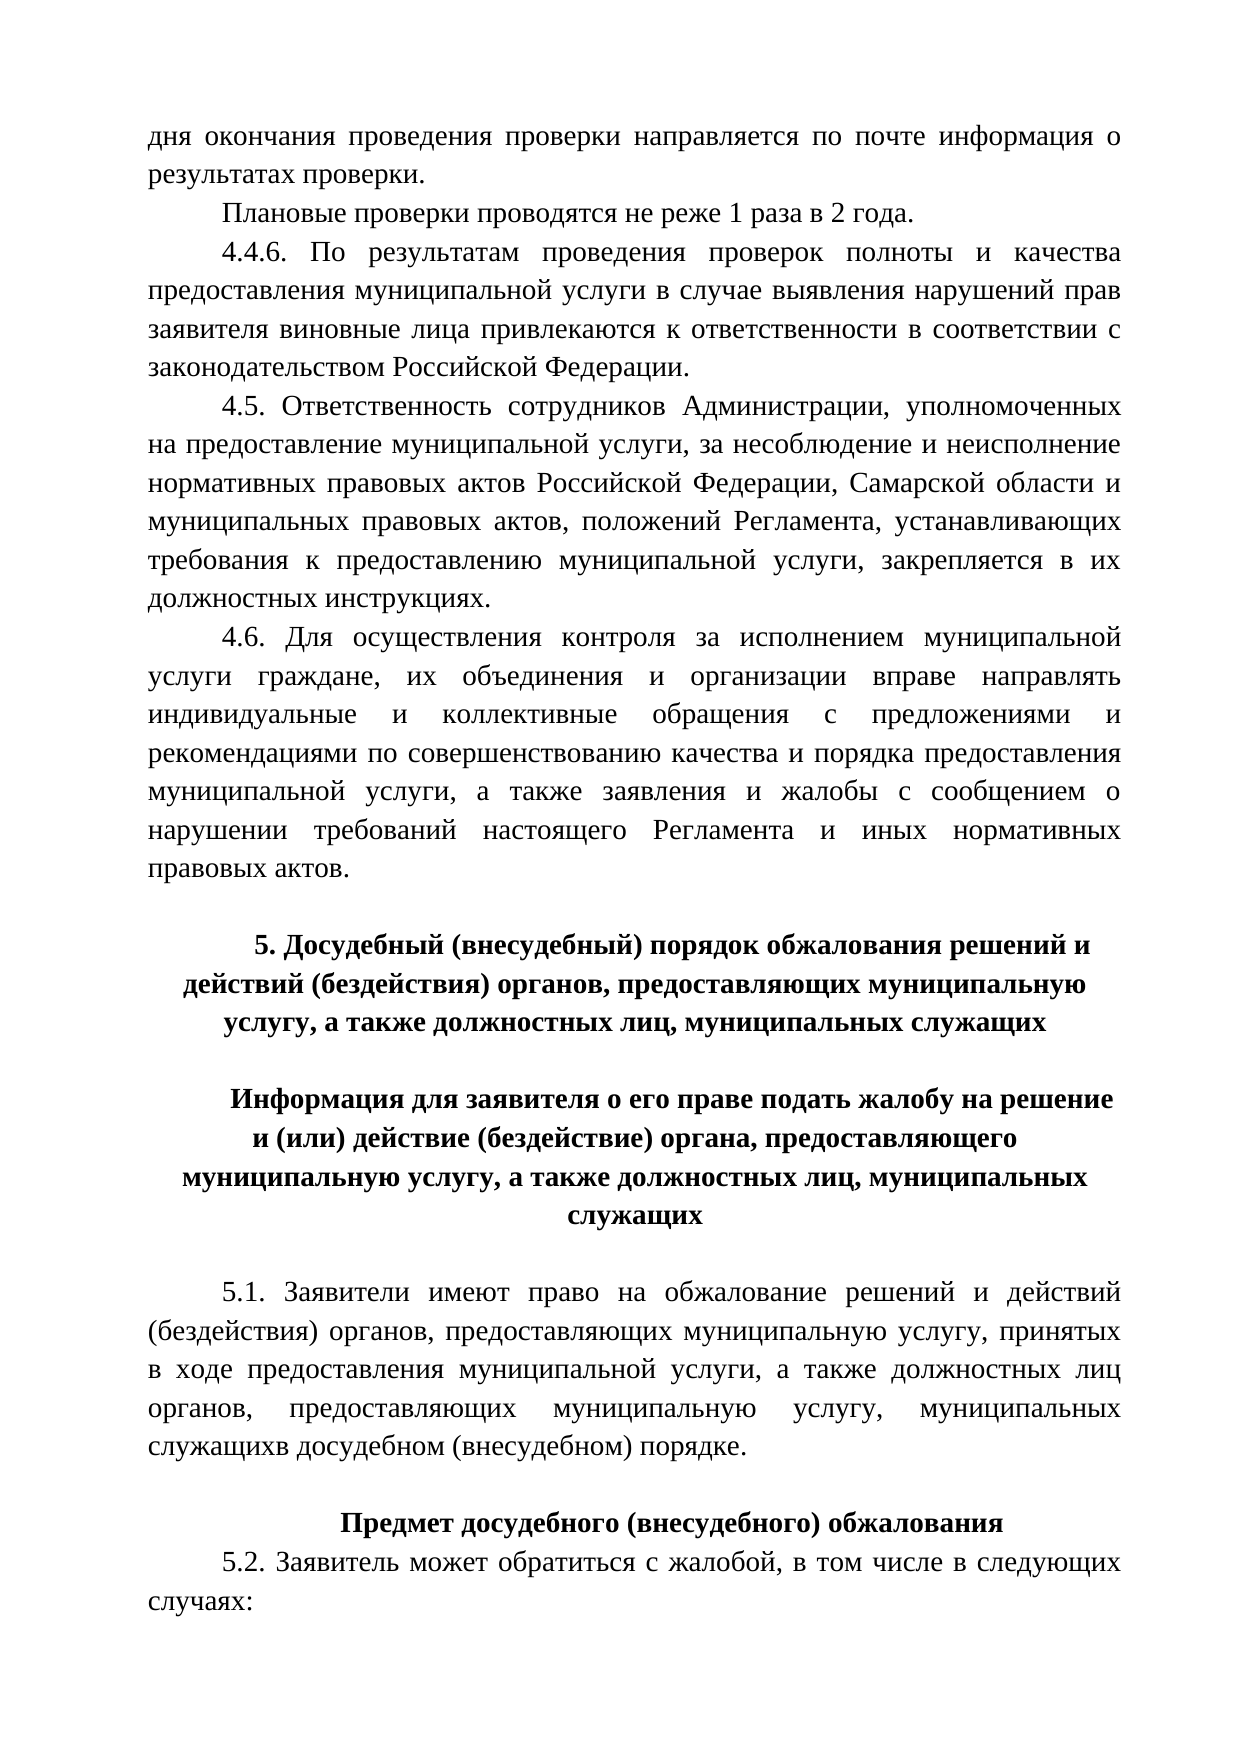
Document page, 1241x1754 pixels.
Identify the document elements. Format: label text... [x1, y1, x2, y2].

text 4.6. Для осуществления контроля за исполнением муниципальной услуги граждане, их объединения и организации вправе направлять индивидуальные и коллективные обращения с предложениями и рекомендациями по совершенствованию качества и порядка предоставления муниципальной услуги, а также заявления и жалобы с сообщением о нарушении требований настоящего Регламента и иных нормативных правовых актов. [148, 619, 1122, 884]
subtitle Информация для заявителя о его праве подать жалобу на решение и (или) действие (бездействие) органа, предоставляющего муниципальную услугу, а также должностных лиц, муниципальных служащих [148, 1082, 1122, 1231]
text Плановые проверки проводятся не реже 1 раза в 2 года. [148, 195, 1122, 229]
text 5.1. Заявители имеют право на обжалование решений и действий (бездействия) органов, предоставляющих муниципальную услугу, принятых в ходе предоставления муниципальной услуги, а также должностных лиц органов, предоставляющих муниципальную услугу, муниципальных служащихв досудебном (внесудебном) порядке. [148, 1274, 1122, 1462]
text 5.2. Заявитель может обратиться с жалобой, в том числе в следующих случаях: [148, 1544, 1122, 1616]
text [148, 118, 1122, 190]
text 5. Досудебный (внесудебный) порядок обжалования решений и действий (бездействия) органов, предоставляющих муниципальную услугу, а также должностных лиц, муниципальных служащих [148, 927, 1122, 1038]
text 4.4.6. По результатам проведения проверок полноты и качества предоставления муниципальной услуги в случае выявления нарушений прав заявителя виновные лица привлекаются к ответственности в соответствии с законодательством Российской Федерации. [148, 234, 1122, 383]
text 4.5. Ответственность сотрудников Администрации, уполномоченных на предоставление муниципальной услуги, за несоблюдение и неисполнение нормативных правовых актов Российской Федерации, Самарской области и муниципальных правовых актов, положений Регламента, устанавливающих требования к предоставлению муниципальной услуги, закрепляется в их должностных инструкциях. [148, 388, 1122, 614]
subtitle Предмет досудебного (внесудебного) обжалования [148, 1506, 1122, 1539]
